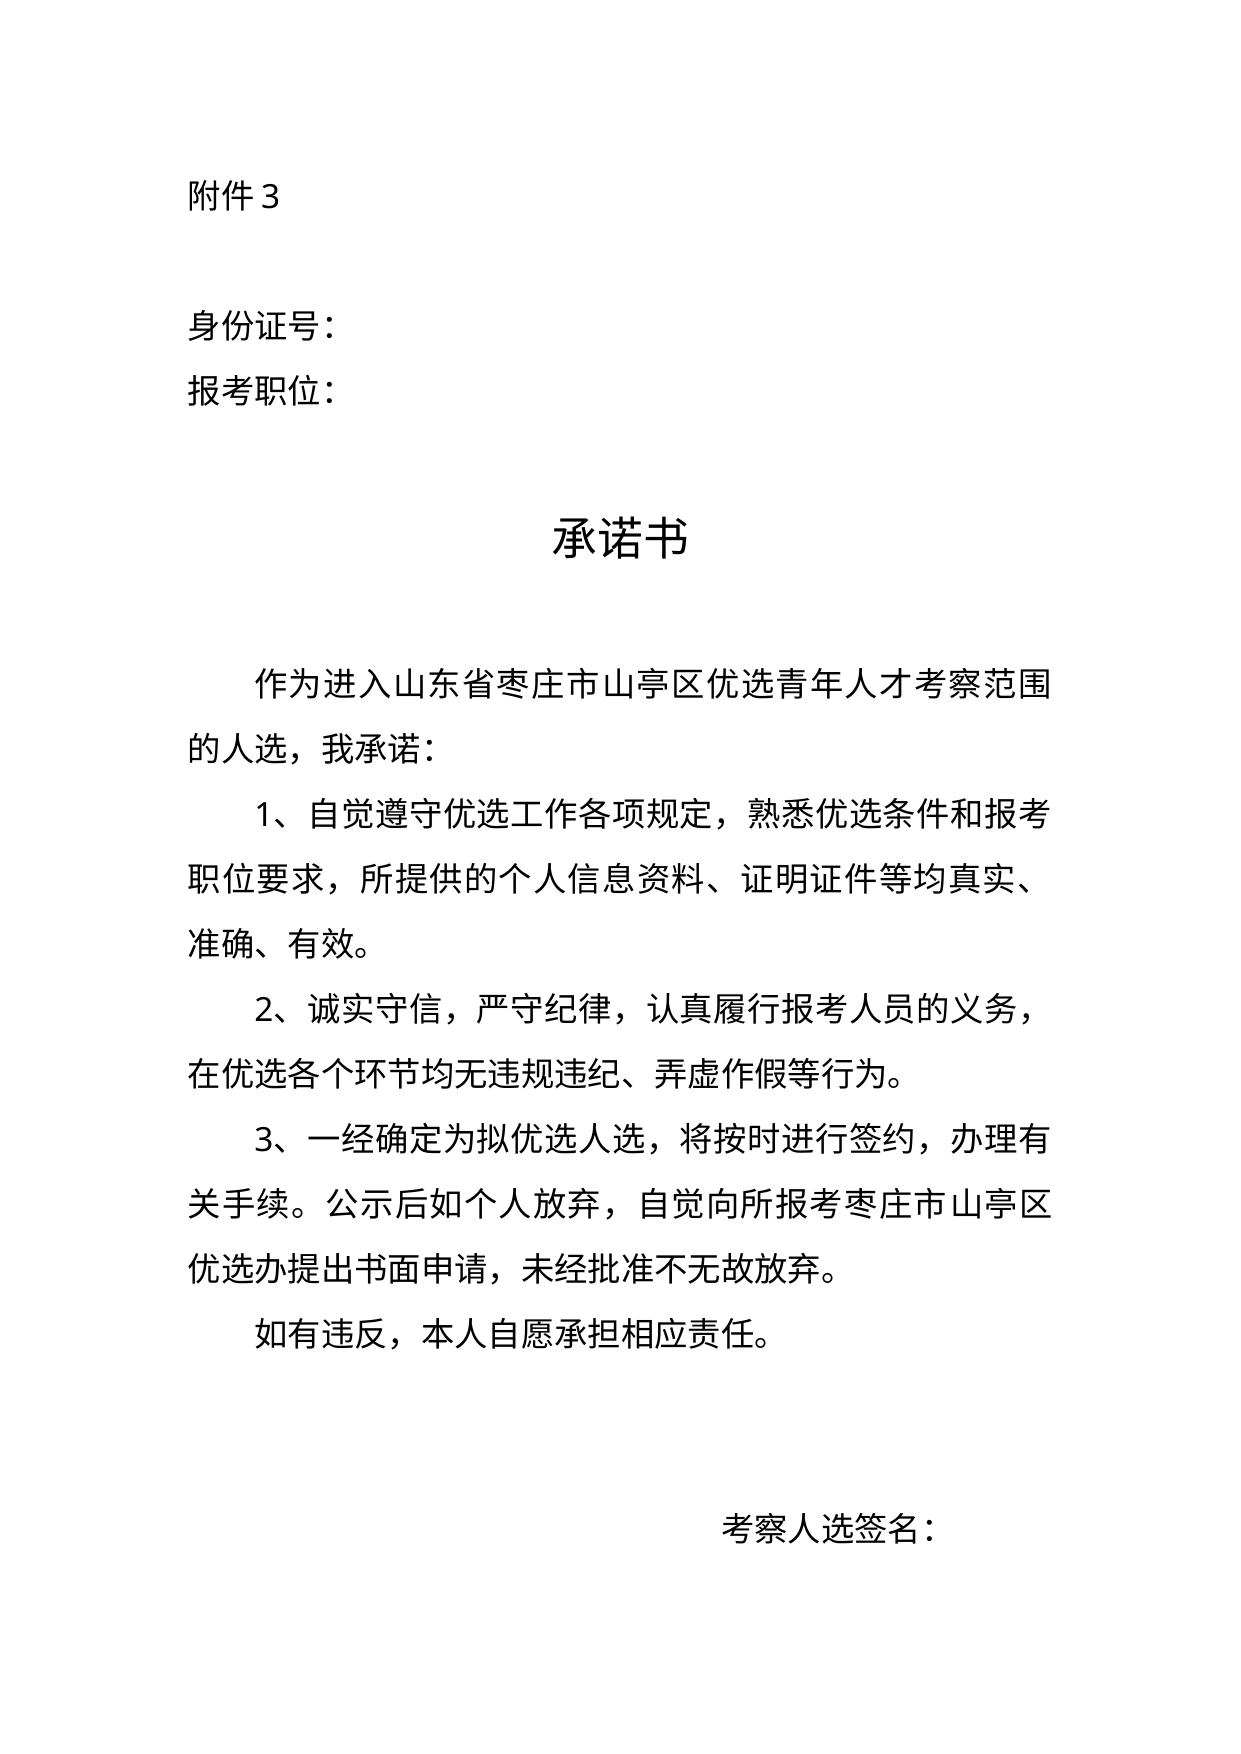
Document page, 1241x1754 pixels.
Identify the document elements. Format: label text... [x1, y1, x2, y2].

text 附件3 [187, 162, 1064, 227]
text 身份证号： [187, 292, 1053, 357]
text 报考职位： [187, 357, 1053, 422]
text 考察人选签名： [187, 1494, 1053, 1559]
text 承诺书 [187, 487, 1053, 584]
text 3、一经确定为拟优选人选，将按时进行签约，办理有关手续。公示后如个人放弃，自觉向所报考枣庄市山亭区优选办提出书面申请，未经批准不无故放弃。 [187, 1104, 1053, 1299]
text 如有违反，本人自愿承担相应责任。 [187, 1299, 1053, 1364]
text 2、诚实守信，严守纪律，认真履行报考人员的义务，在优选各个环节均无违规违纪、弄虚作假等行为。 [187, 974, 1053, 1104]
text 作为进入山东省枣庄市山亭区优选青年人才考察范围的人选，我承诺： [187, 649, 1053, 779]
text 1、自觉遵守优选工作各项规定，熟悉优选条件和报考职位要求，所提供的个人信息资料、证明证件等均真实、准确、有效。 [187, 779, 1053, 974]
